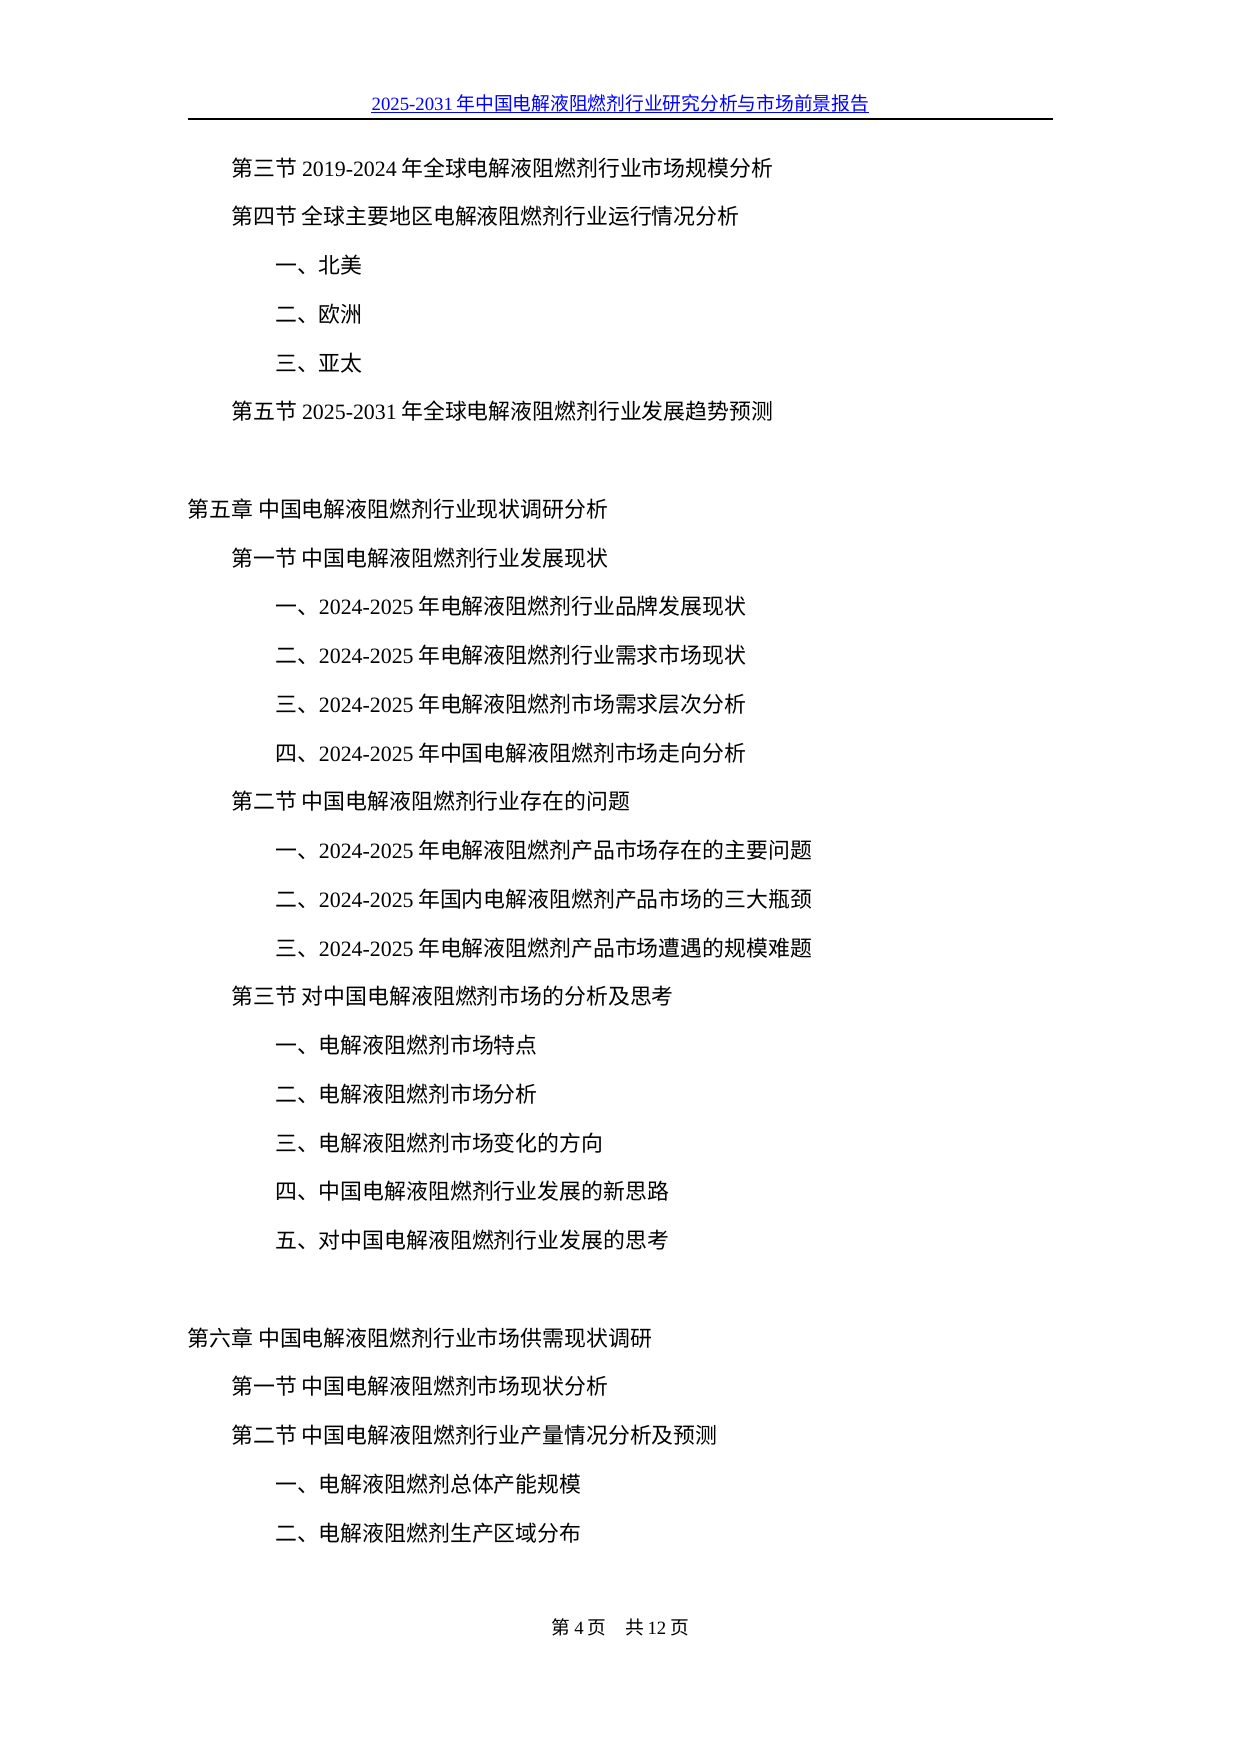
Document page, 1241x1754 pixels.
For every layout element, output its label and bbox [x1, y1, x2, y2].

text [187, 150, 1053, 1548]
